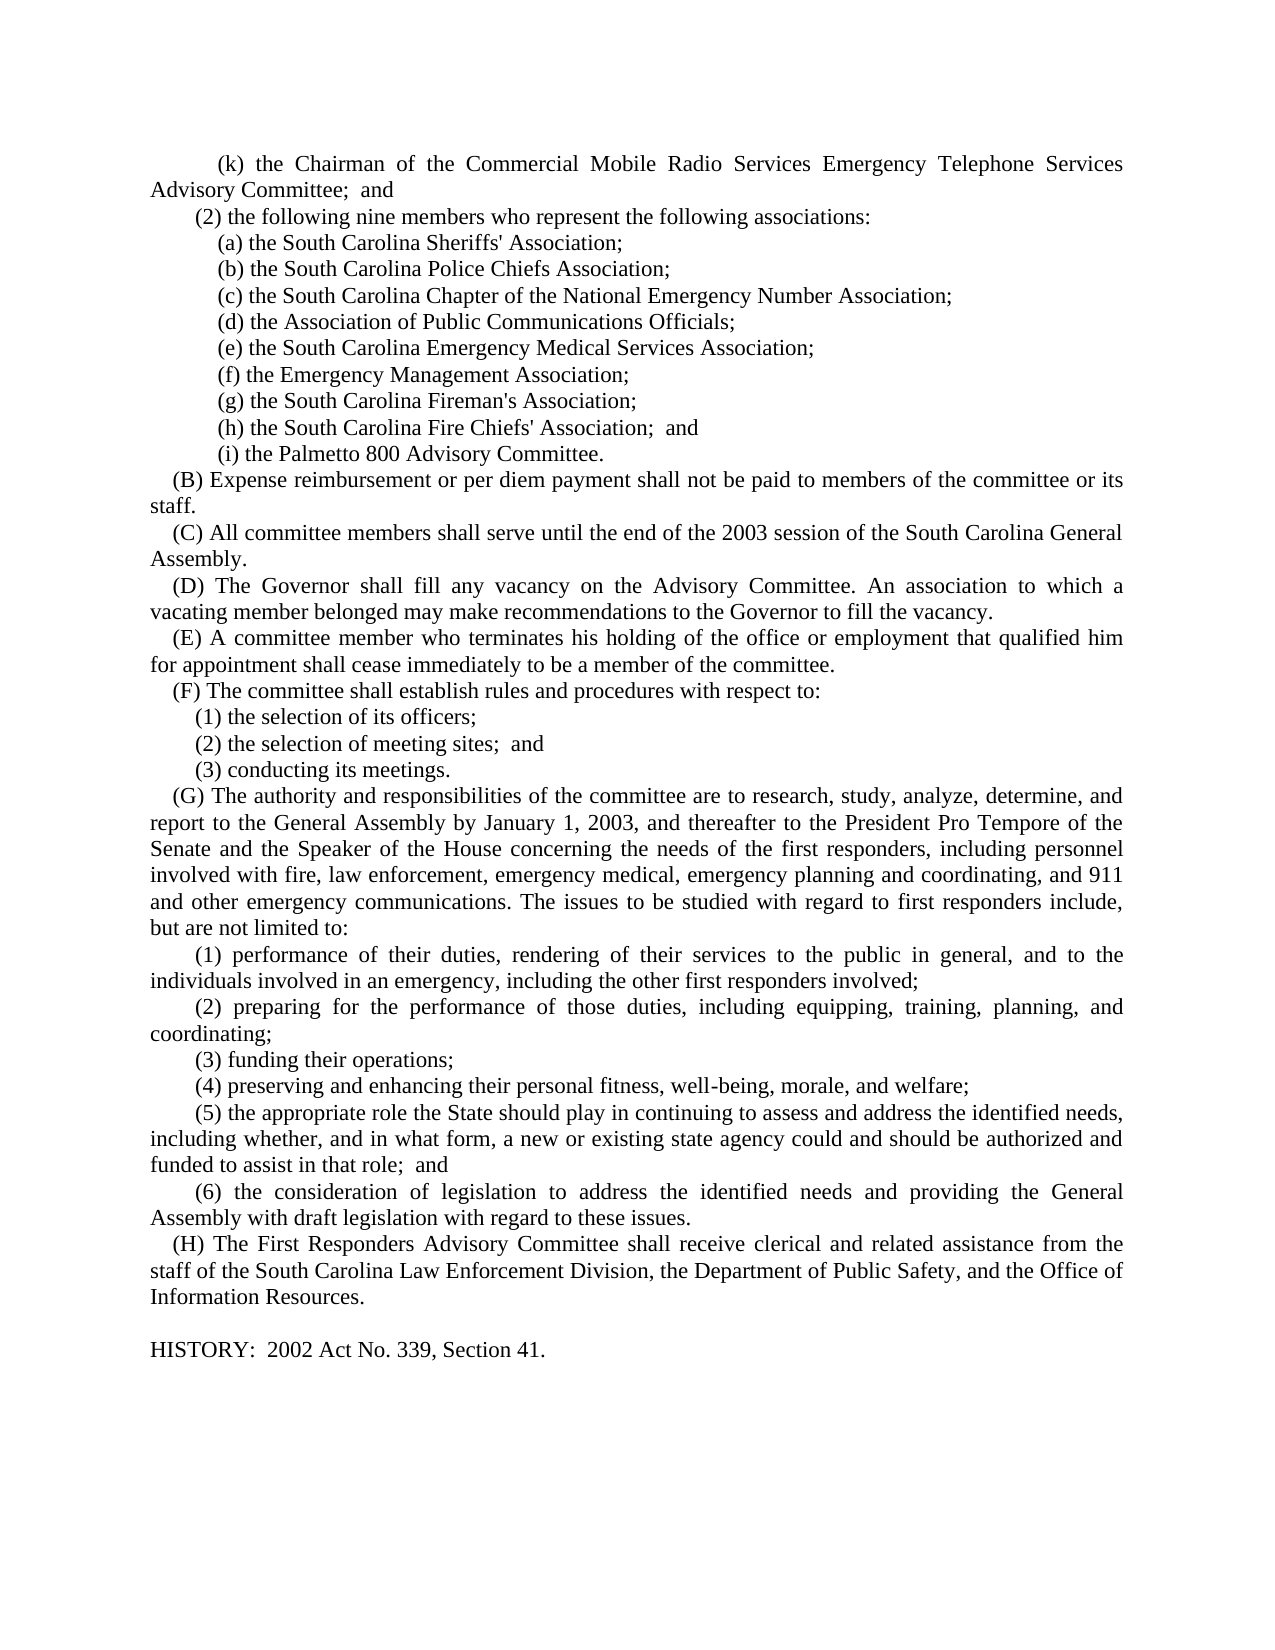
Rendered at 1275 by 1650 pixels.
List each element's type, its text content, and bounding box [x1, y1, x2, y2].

text (k) the Chairman of the Commercial Mobile Radio Services Emergency Telephone Services Advisory Committee; and [150, 150, 1125, 203]
text HISTORY: 2002 Act No. 339, Section 41. [150, 1336, 1125, 1362]
text (E) A committee member who terminates his holding of the office or employment that qualified him for appointment shall cease immediately to be a member of the committee. [150, 624, 1125, 677]
text (3) funding their operations; [150, 1046, 1125, 1072]
text (D) The Governor shall fill any vacancy on the Advisory Committee. An association to which a vacating member belonged may make recommendations to the Governor to fill the vacancy. [150, 572, 1125, 624]
text (3) conducting its meetings. [150, 756, 1125, 782]
text (h) the South Carolina Fire Chiefs' Association; and [150, 413, 1125, 440]
text (c) the South Carolina Chapter of the National Emergency Number Association; [150, 282, 1125, 308]
text (2) the following nine members who represent the following associations: [150, 203, 1125, 229]
text (2) the selection of meeting sites; and [150, 730, 1125, 756]
text (1) performance of their duties, rendering of their services to the public in general, and to the individuals involved in an emergency, including the other first responders involved; [150, 941, 1125, 993]
text (1) the selection of its officers; [150, 703, 1125, 730]
text (5) the appropriate role the State should play in continuing to assess and address the identified needs, including whether, and in what form, a new or existing state agency could and should be authorized and funded to assist in that role; and [150, 1099, 1125, 1178]
text (F) The committee shall establish rules and procedures with respect to: [150, 677, 1125, 703]
text (2) preparing for the performance of those duties, including equipping, training, planning, and coordinating; [150, 993, 1125, 1046]
text (H) The First Responders Advisory Committee shall receive clerical and related assistance from the staff of the South Carolina Law Enforcement Division, the Department of Public Safety, and the Office of Information Resources. [150, 1231, 1125, 1309]
text (d) the Association of Public Communications Officials; [150, 308, 1125, 334]
text (g) the South Carolina Fireman's Association; [150, 387, 1125, 413]
text (B) Expense reimbursement or per diem payment shall not be paid to members of the committee or its staff. [150, 466, 1125, 519]
text (f) the Emergency Management Association; [150, 361, 1125, 387]
text (6) the consideration of legislation to address the identified needs and providing the General Assembly with draft legislation with regard to these issues. [150, 1178, 1125, 1231]
text (b) the South Carolina Police Chiefs Association; [150, 255, 1125, 282]
text (G) The authority and responsibilities of the committee are to research, study, analyze, determine, and report to the General Assembly by January 1, 2003, and thereafter to the President Pro Tempore of the Senate and the Speaker of the House concerning the needs of the first responders, including personnel involved with fire, law enforcement, emergency medical, emergency planning and coordinating, and 911 and other emergency communications. The issues to be studied with regard to first responders include, but are not limited to: [150, 782, 1125, 941]
text (i) the Palmetto 800 Advisory Committee. [150, 440, 1125, 466]
text (e) the South Carolina Emergency Medical Services Association; [150, 334, 1125, 361]
text (a) the South Carolina Sheriffs' Association; [150, 229, 1125, 255]
text (4) preserving and enhancing their personal fitness, well-being, morale, and welfare; [150, 1072, 1125, 1099]
text (C) All committee members shall serve until the end of the 2003 session of the South Carolina General Assembly. [150, 519, 1125, 572]
